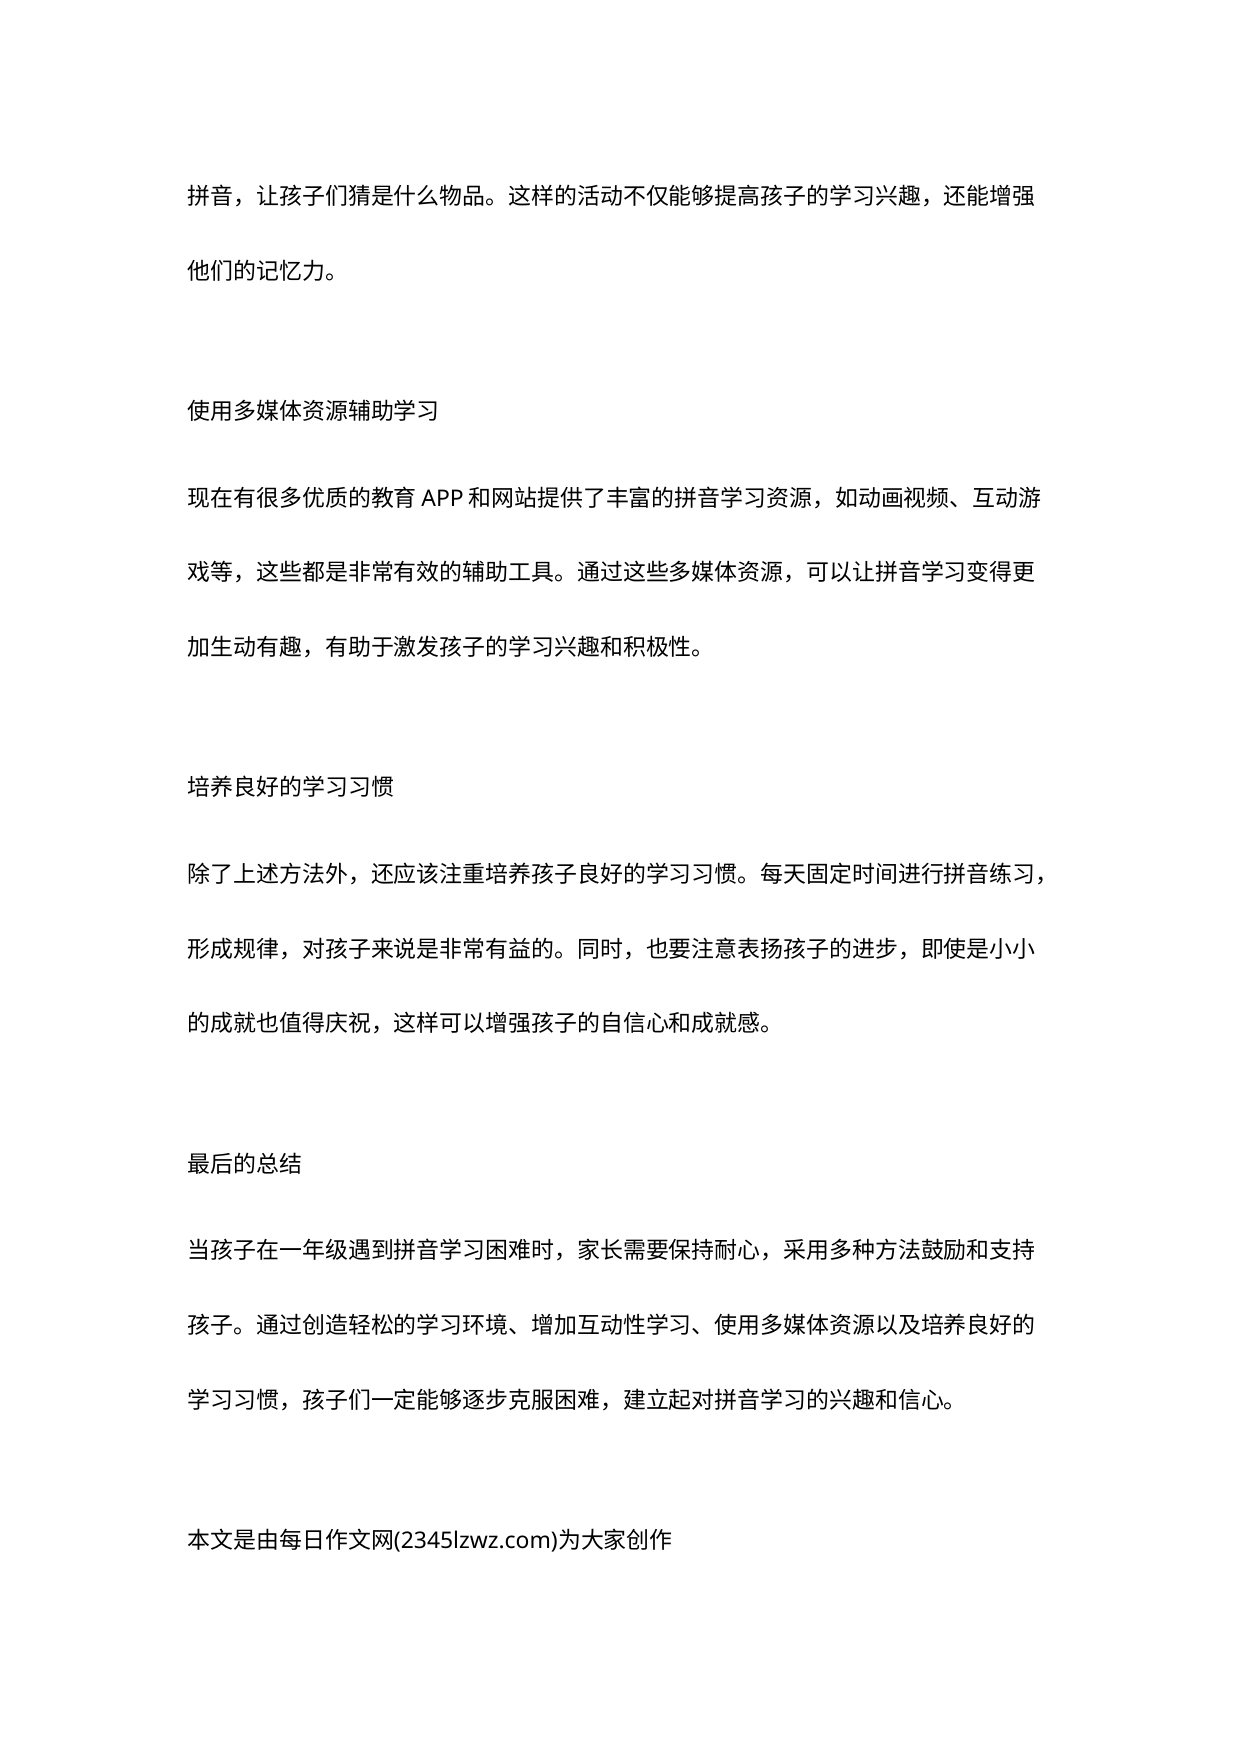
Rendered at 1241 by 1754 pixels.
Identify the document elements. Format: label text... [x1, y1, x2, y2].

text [187, 162, 1053, 302]
text 现在有很多优质的教育APP和网站提供了丰富的拼音学习资源，如动画视频、互动游戏等，这些都是非常有效的辅助工具。通过这些多媒体资源，可以让拼音学习变得更加生动有趣，有助于激发孩子的学习兴趣和积极性。 [187, 464, 1053, 678]
text 除了上述方法外，还应该注重培养孩子良好的学习习惯。每天固定时间进行拼音练习，形成规律，对孩子来说是非常有益的。同时，也要注意表扬孩子的进步，即使是小小的成就也值得庆祝，这样可以增强孩子的自信心和成就感。 [187, 840, 1053, 1054]
text 培养良好的学习习惯 [187, 753, 1053, 818]
text 最后的总结 [187, 1130, 1053, 1195]
text 本文是由每日作文网(2345lzwz.com)为大家创作 [187, 1506, 1053, 1571]
text 使用多媒体资源辅助学习 [187, 377, 1053, 442]
text 当孩子在一年级遇到拼音学习困难时，家长需要保持耐心，采用多种方法鼓励和支持孩子。通过创造轻松的学习环境、增加互动性学习、使用多媒体资源以及培养良好的学习习惯，孩子们一定能够逐步克服困难，建立起对拼音学习的兴趣和信心。 [187, 1216, 1053, 1431]
